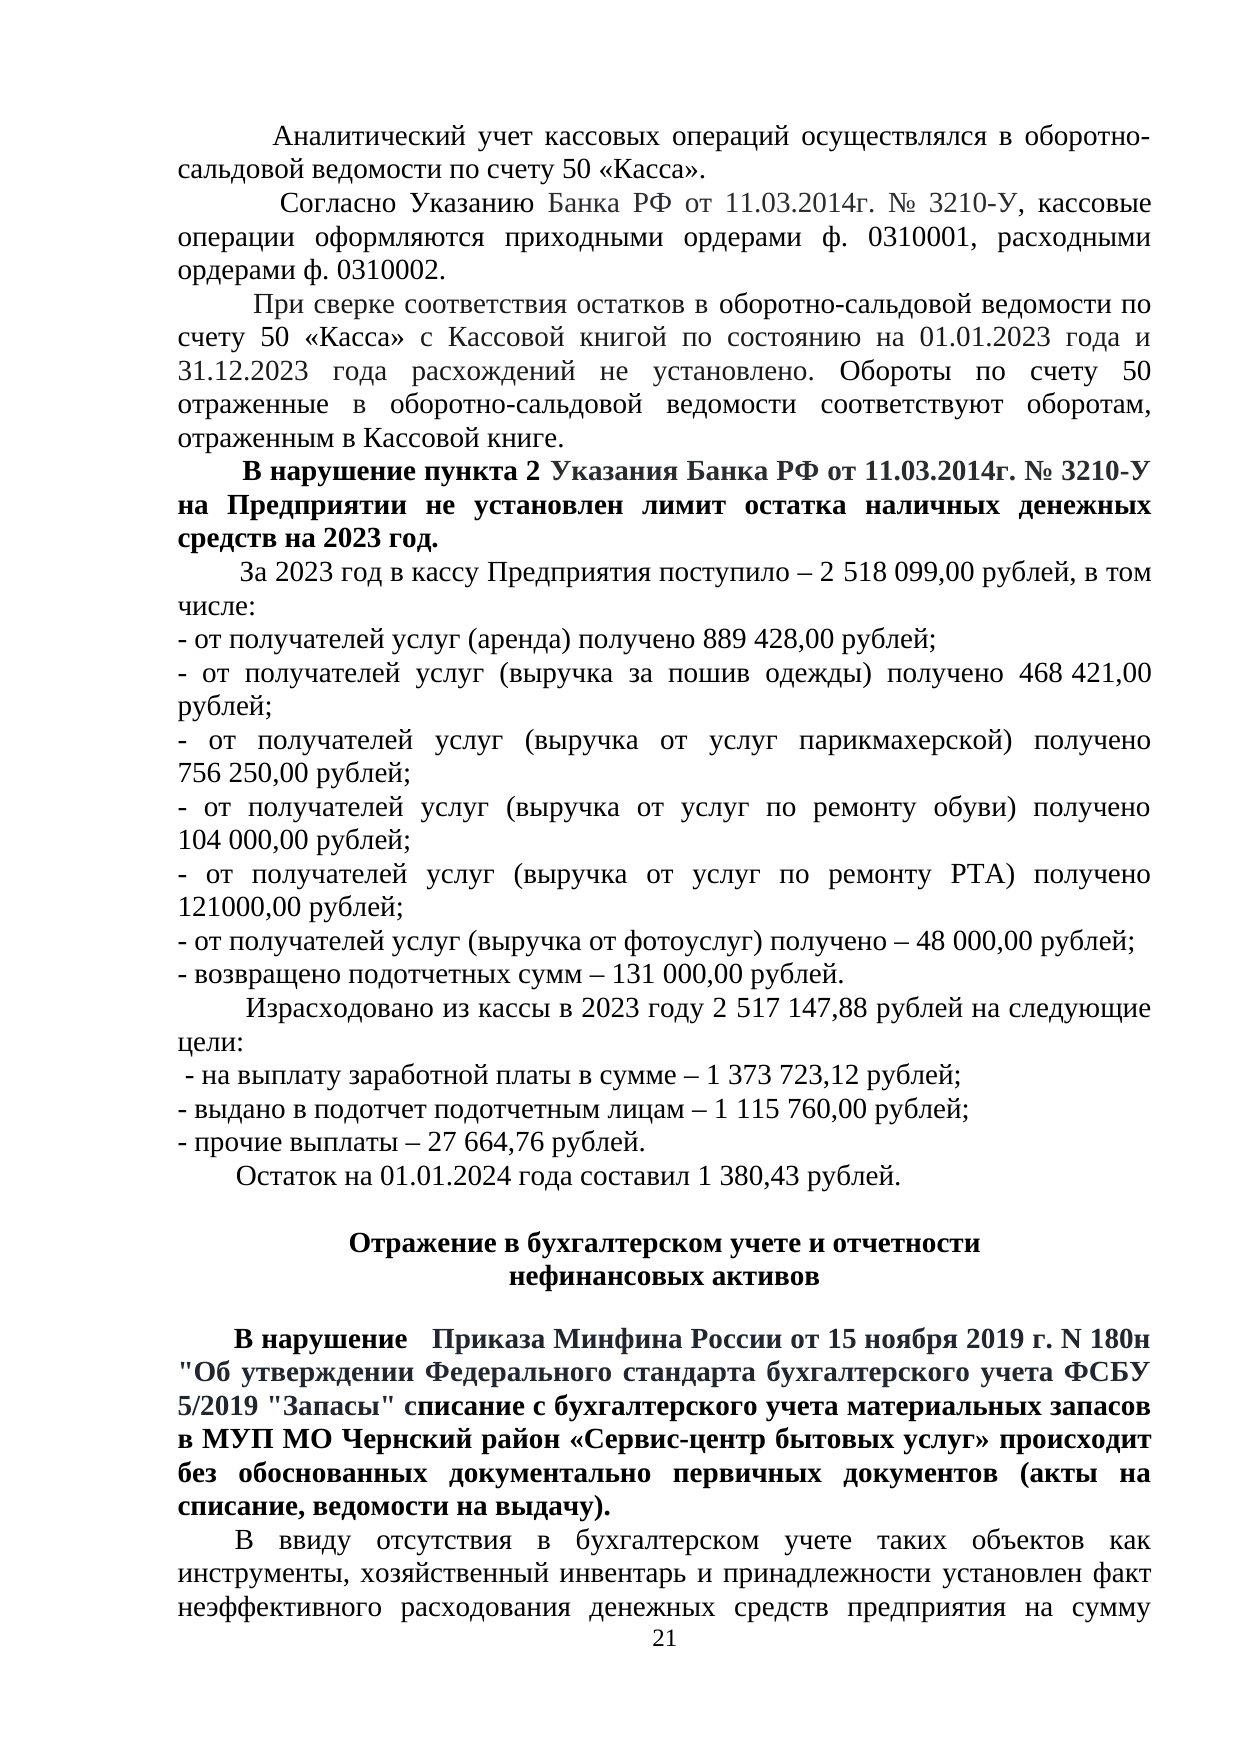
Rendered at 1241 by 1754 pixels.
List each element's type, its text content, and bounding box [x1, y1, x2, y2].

text Аналитический учет кассовых операций осуществлялся в оборотно-сальдовой ведомости по счету 50 «Касса». [177, 118, 1152, 185]
text - от получателей услуг (аренда) получено 889 428,00 рублей; [177, 621, 1152, 655]
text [177, 1522, 1152, 1623]
text нефинансовых активов [177, 1258, 1152, 1292]
text - от получателей услуг (выручка от услуг парикмахерской) получено 756 250,00 рублей; [177, 722, 1152, 789]
text - от получателей услуг (выручка от услуг по ремонту РТА) получено 121000,00 рублей; [177, 856, 1152, 923]
text Согласно Указанию Банка РФ от 11.03.2014г. № 3210-У, кассовые операции оформляются приходными ордерами ф. 0310001, расходными ордерами ф. 0310002. [177, 185, 1152, 286]
text - на выплату заработной платы в сумме – 1 373 723,12 рублей; [177, 1057, 1152, 1091]
text Остаток на 01.01.2024 года составил 1 380,43 рублей. [177, 1158, 1152, 1191]
text - выдано в подотчет подотчетным лицам – 1 115 760,00 рублей; [177, 1091, 1152, 1124]
text - прочие выплаты – 27 664,76 рублей. [177, 1124, 1152, 1158]
text - от получателей услуг (выручка от фотоуслуг) получено – 48 000,00 рублей; [177, 923, 1152, 957]
text Израсходовано из кассы в 2023 году 2 517 147,88 рублей на следующие цели: [177, 990, 1152, 1057]
text При сверке соответствия остатков в оборотно-сальдовой ведомости по счету 50 «Касса» с Кассовой книгой по состоянию на 01.01.2023 года и 31.12.2023 года расхождений не установлено. Обороты по счету 50 отраженные в оборотно-сальдовой ведомости соответствуют оборотам, отраженным в Кассовой книге. [177, 286, 1152, 453]
text В нарушение Приказа Минфина России от 15 ноября 2019 г. N 180н "Об утверждении Федерального стандарта бухгалтерского учета ФСБУ 5/2019 "Запасы" списание с бухгалтерского учета материальных запасов в МУП МО Чернский район «Сервис-центр бытовых услуг» происходит без обоснованных документально первичных документов (акты на списание, ведомости на выдачу). [177, 1321, 1152, 1522]
text В нарушение пункта 2 Указания Банка РФ от 11.03.2014г. № 3210-У на Предприятии не установлен лимит остатка наличных денежных средств на 2023 год. [177, 453, 1152, 554]
text - от получателей услуг (выручка за пошив одежды) получено 468 421,00 рублей; [177, 655, 1152, 722]
text За 2023 год в кассу Предприятия поступило – 2 518 099,00 рублей, в том числе: [177, 554, 1152, 621]
text - возвращено подотчетных сумм – 131 000,00 рублей. [177, 957, 1152, 990]
text Отражение в бухгалтерском учете и отчетности [177, 1225, 1152, 1258]
text - от получателей услуг (выручка от услуг по ремонту обуви) получено 104 000,00 рублей; [177, 789, 1152, 856]
